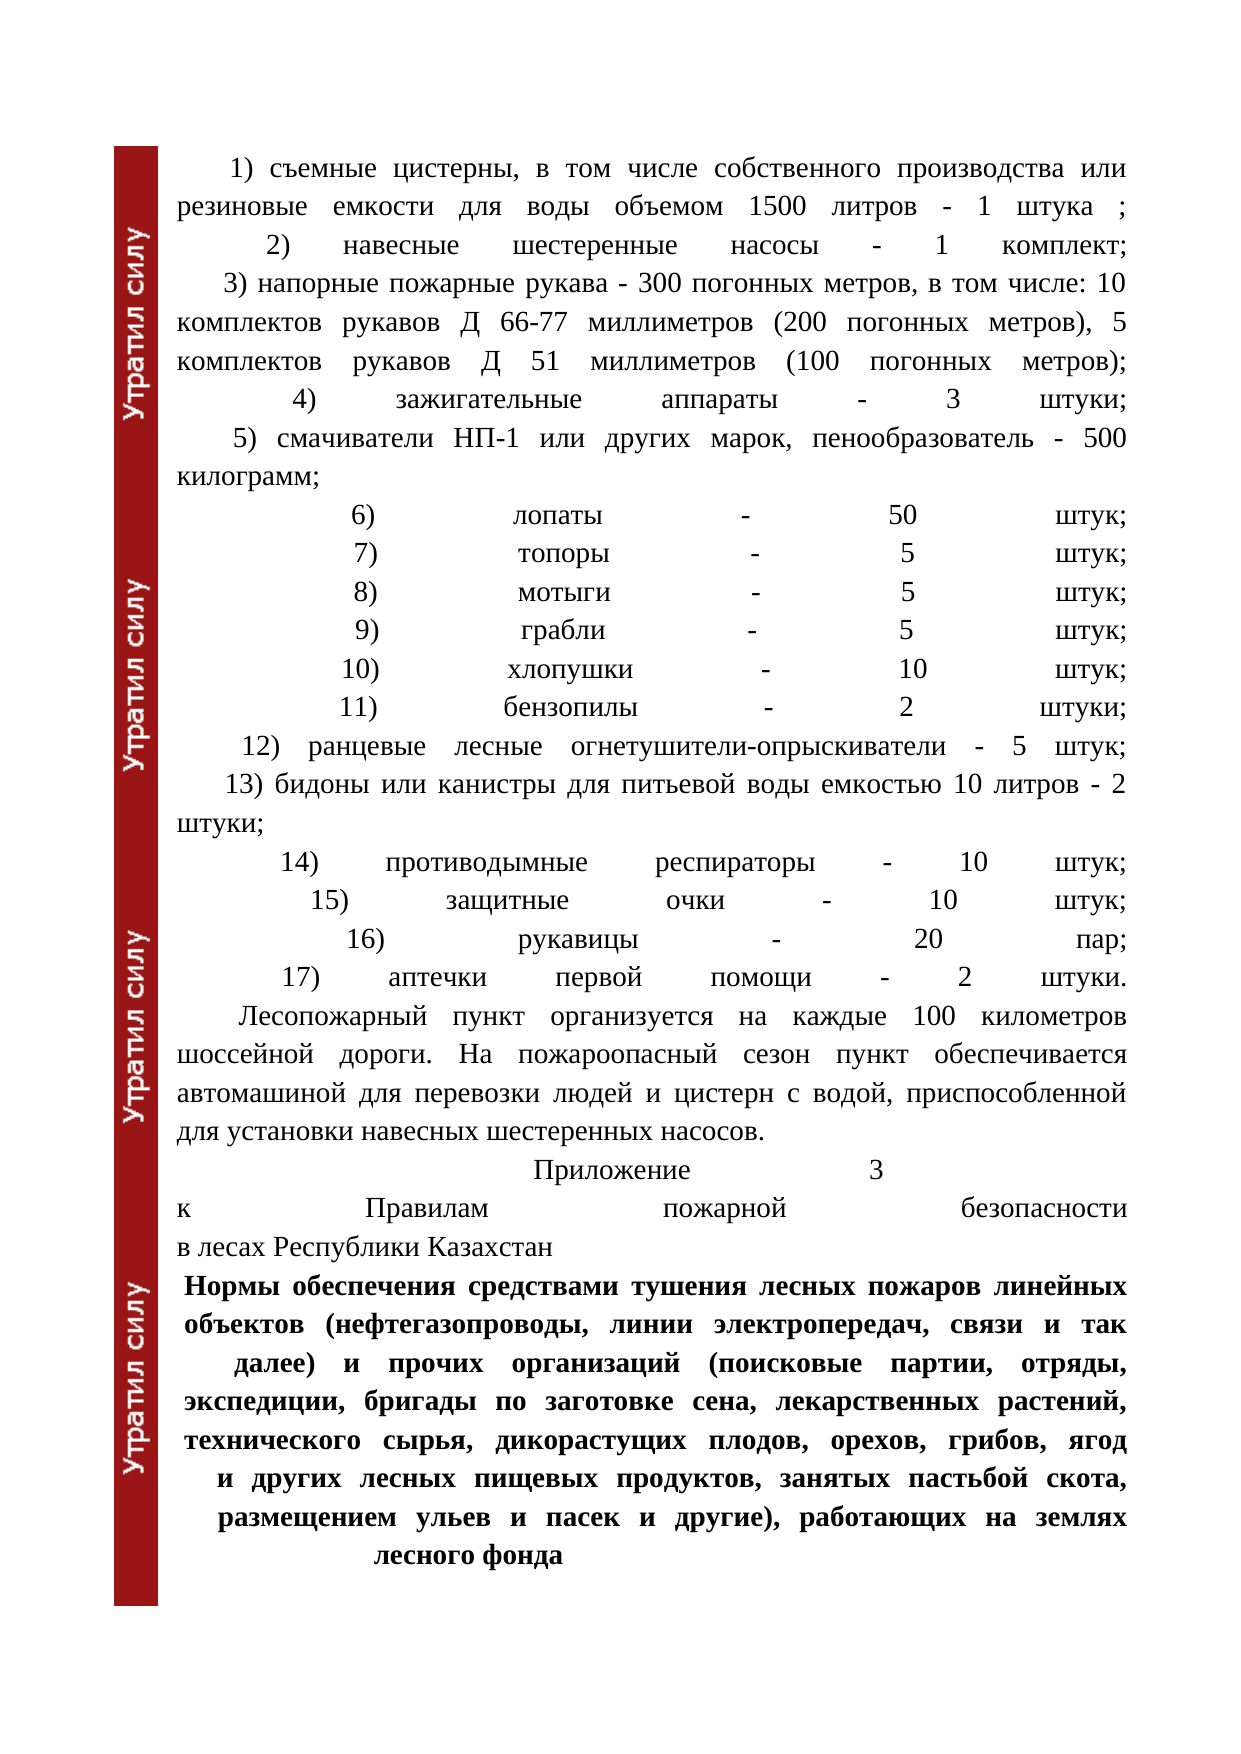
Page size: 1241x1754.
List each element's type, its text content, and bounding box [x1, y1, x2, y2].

picture [114, 1147, 158, 1152]
picture [114, 146, 158, 150]
text Нормы обеспечения средствами тушения лесных пожаров линейных объектов (нефтегазопроводы, линии электропередач, связи и так далее) и прочих организаций (поисковые партии, отряды, экспедиции, бригады по заготовке сена, лекарственных растений, технического сырья, дикорастущих плодов, орехов, грибов, ягод и других лесных пищевых продуктов, занятых пастьбой скота, размещением ульев и пасек и другие), работающих на землях лесного фонда [112, 1268, 1128, 1571]
picture [114, 1571, 158, 1606]
text Приложение 3 к Правилам пожарной безопасности в лесах Республики Казахстан [112, 1152, 1128, 1263]
picture [114, 1263, 158, 1268]
